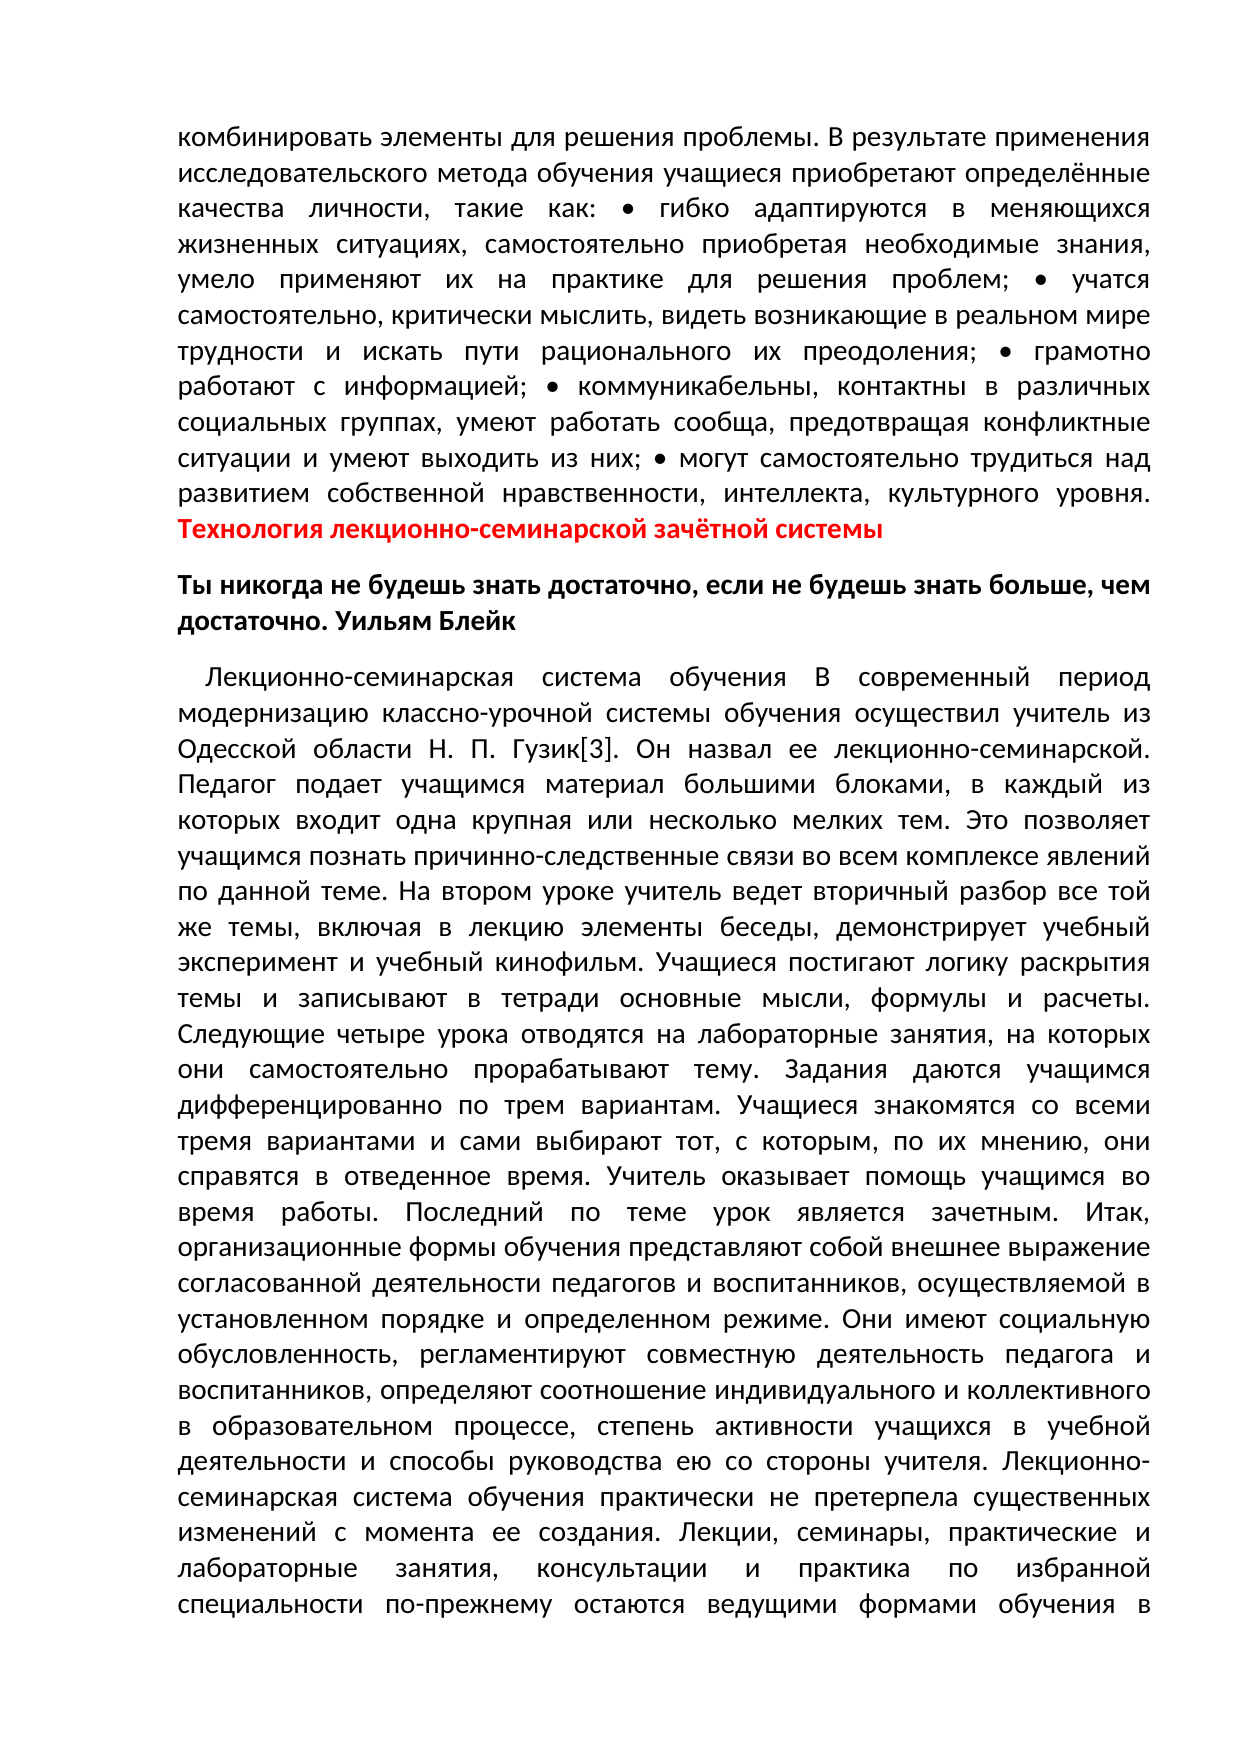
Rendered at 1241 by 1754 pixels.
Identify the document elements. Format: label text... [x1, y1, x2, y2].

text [177, 658, 1152, 1620]
text Ты никогда не будешь знать достаточно, если не будешь знать больше, чем достаточно. Уильям Блейк [177, 566, 1152, 638]
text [177, 118, 1152, 546]
